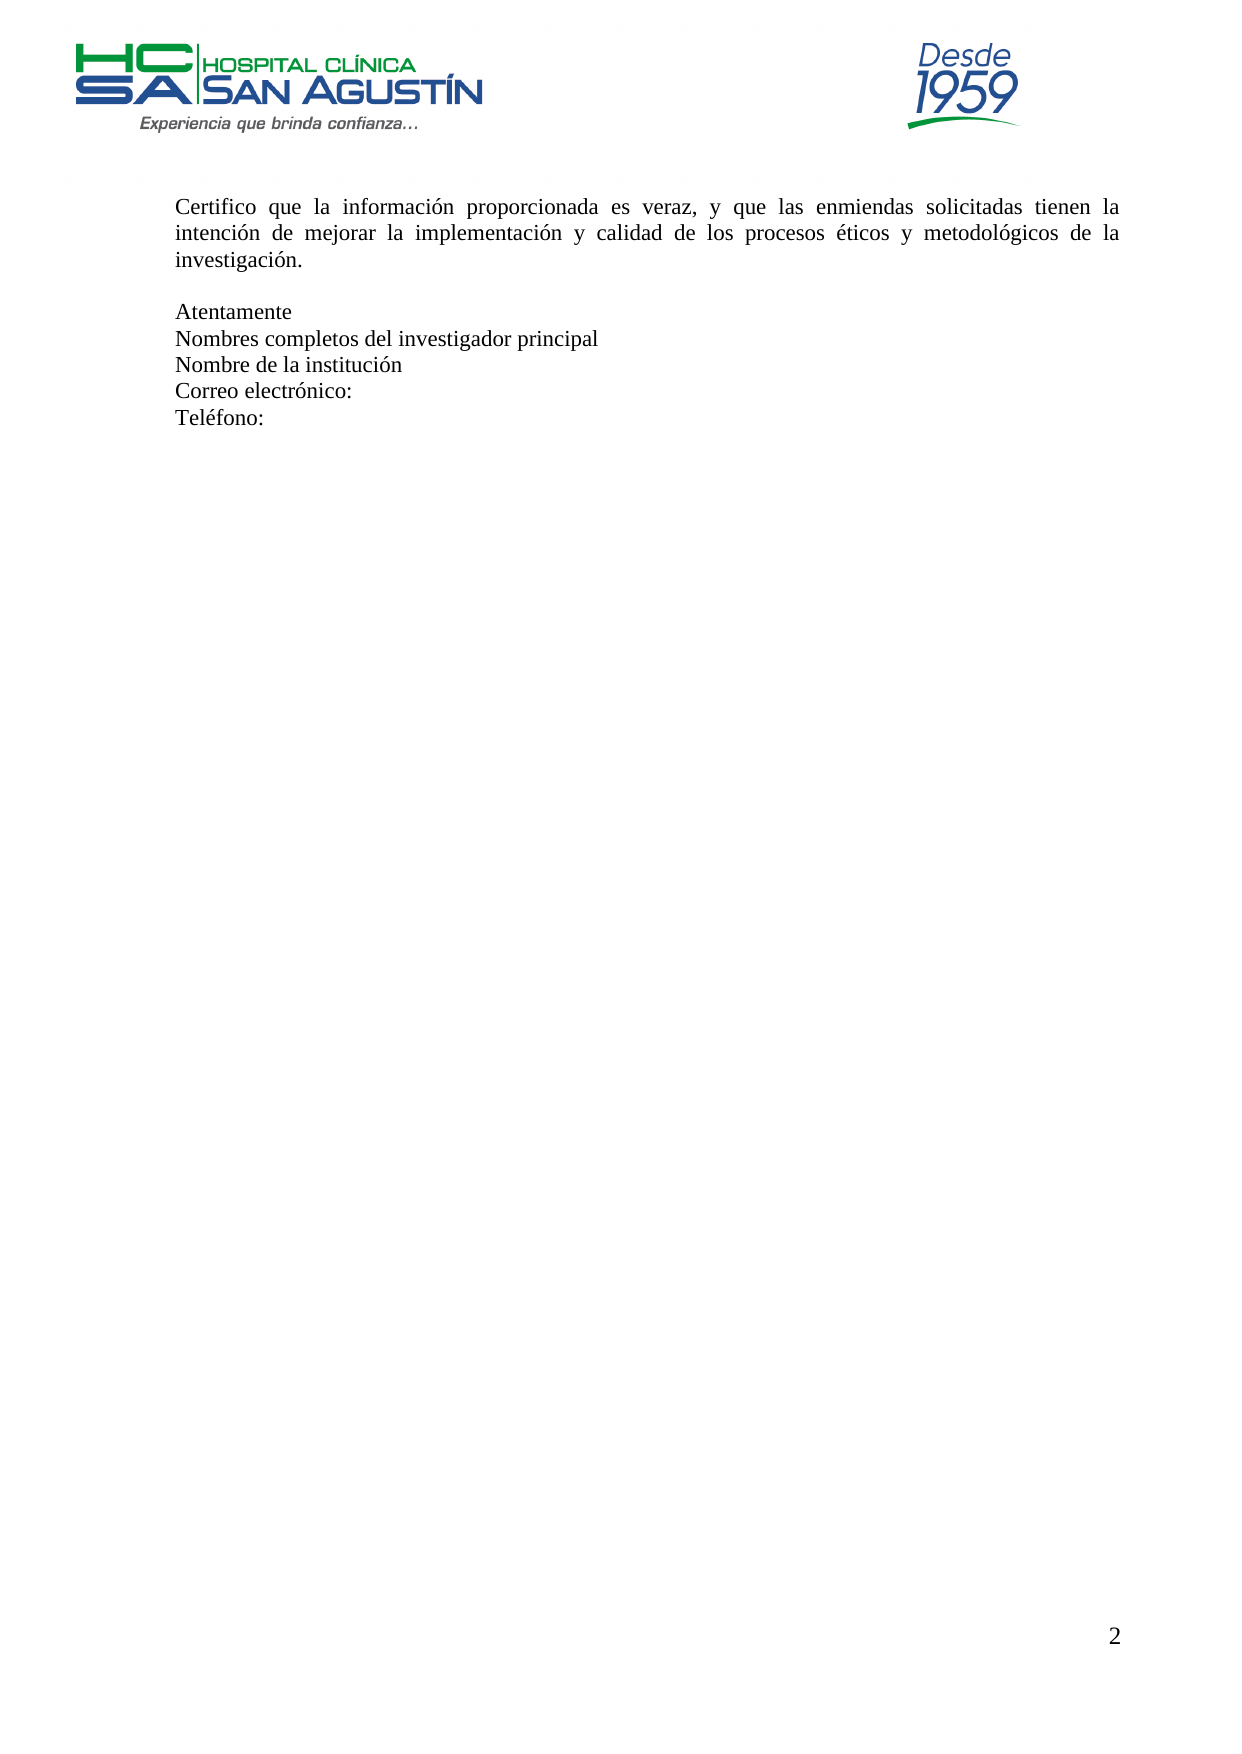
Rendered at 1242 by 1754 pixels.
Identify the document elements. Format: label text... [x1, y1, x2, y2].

text Nombre de la institución [175, 351, 1121, 377]
text Atentamente [175, 298, 1121, 325]
text Teléfono: [175, 404, 1121, 430]
picture [0, 0, 1096, 215]
text Correo electrónico: [175, 377, 1121, 404]
text Certifico que la información proporcionada es veraz, y que las enmiendas solicitadas tienen la intención de mejorar la implementación y calidad de los procesos éticos y metodológicos de la investigación. [175, 193, 1121, 272]
text Nombres completos del investigador principal [175, 325, 1121, 351]
